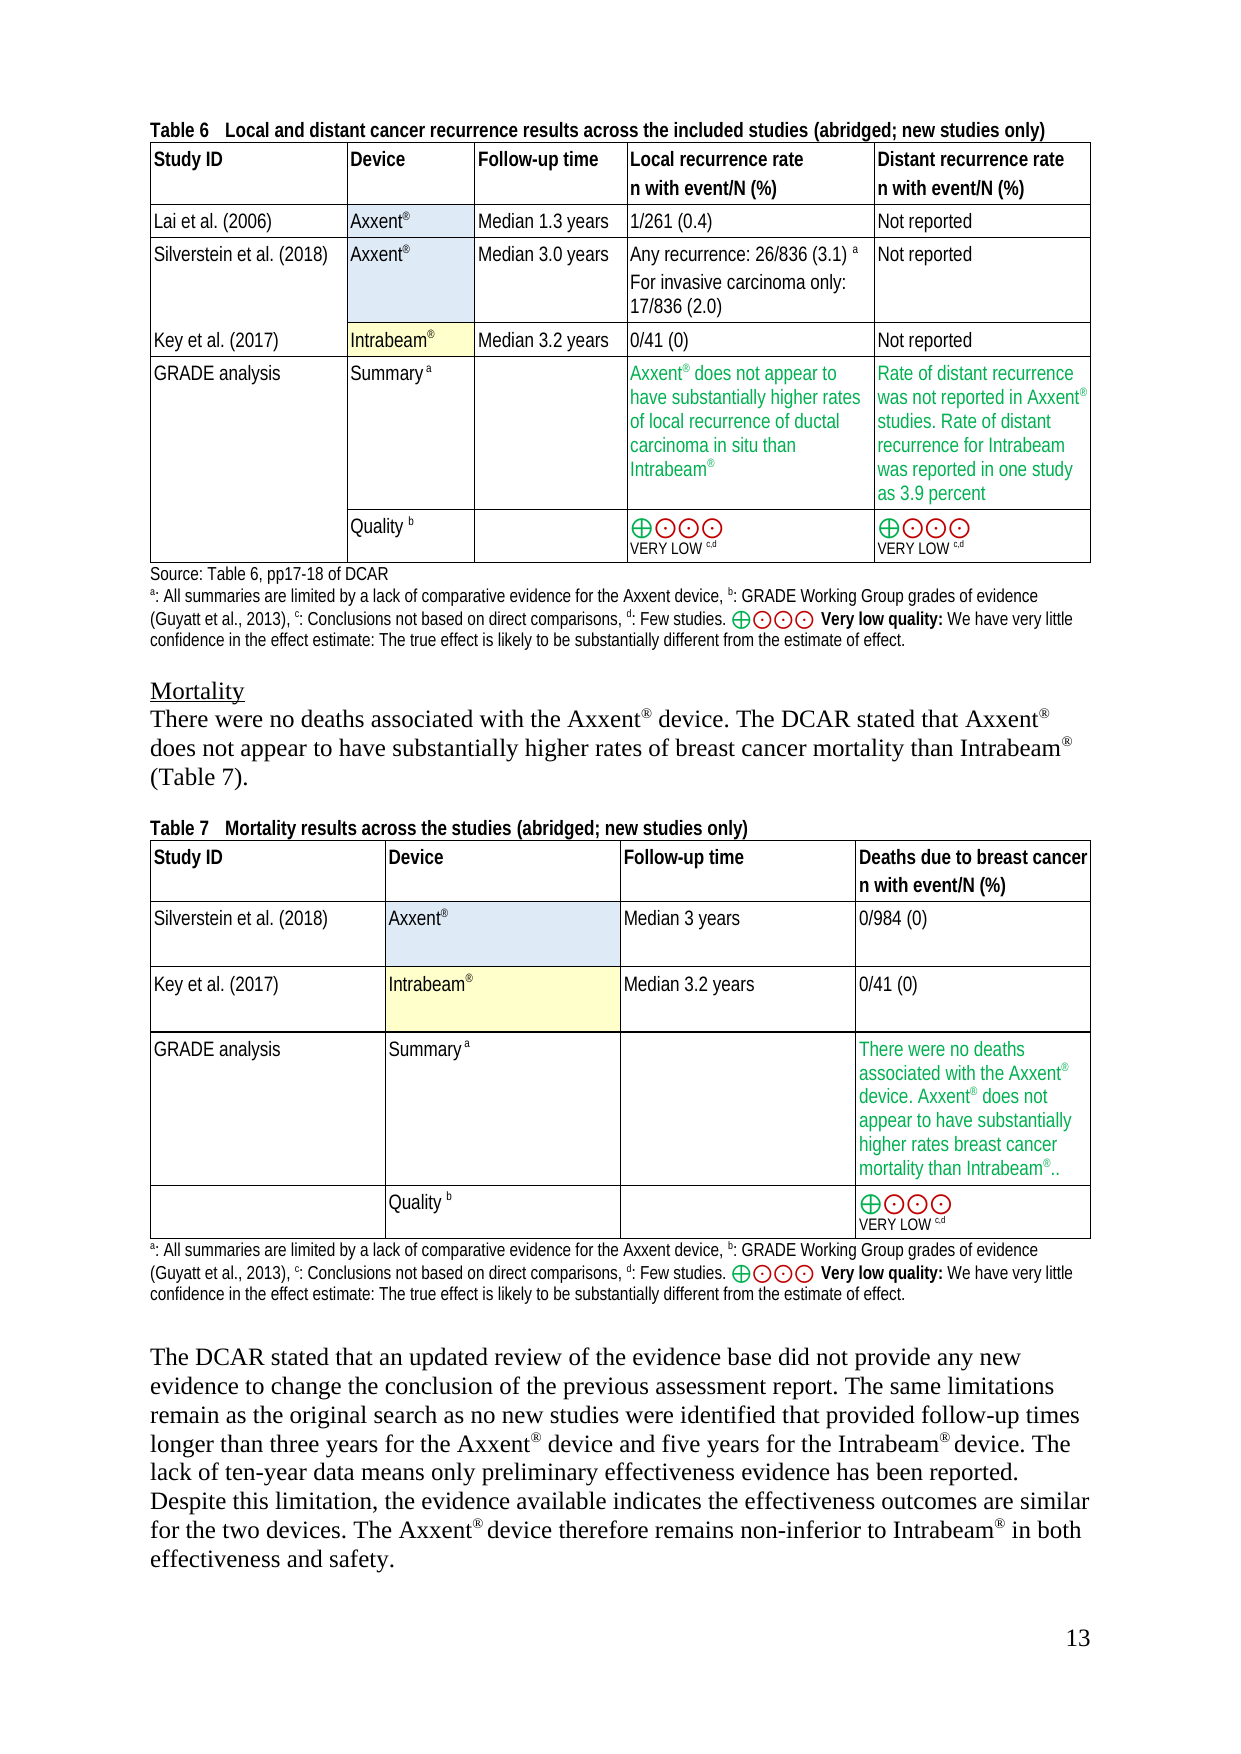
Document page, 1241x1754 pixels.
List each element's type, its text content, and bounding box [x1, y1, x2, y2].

table_cell Any recurrence: 26/836 (3.1) a For invasive carcinoma only: 17/836 (2.0) [628, 238, 874, 322]
table_header Follow-up time [621, 841, 855, 901]
table_header Study ID [151, 143, 347, 203]
table_cell Quality b [348, 510, 474, 562]
table_header Deaths due to breast cancer n with event/N (%) [856, 841, 1090, 901]
table_cell [475, 510, 627, 562]
table_cell Not reported [875, 205, 1090, 237]
table_header Device [386, 841, 620, 901]
text Table 6 Local and distant cancer recurrence results across the included studies (abridged; new studies only) [150, 118, 1090, 142]
table_cell Axxent® [348, 238, 474, 322]
text a: All summaries are limited by a lack of comparative evidence for the Axxent device, b: GRADE Working Group grades of evidence (Guyatt et al., 2013), c: Conclusions not based on direct comparisons, d: Few studies. ⨁⨀⨀⨀ Very low quality: We have very little confidence in the effect estimate: The true effect is likely to be substantially different from the estimate of effect. [150, 1239, 1090, 1305]
text Table 7 Mortality results across the studies (abridged; new studies only) [150, 816, 1090, 840]
table_cell Axxent® [348, 205, 474, 237]
table_cell Median 1.3 years [475, 205, 627, 237]
table_cell Summary a [348, 357, 474, 509]
table_header Device [348, 143, 474, 203]
table_cell ⨁⨀⨀⨀ VERY LOW c,d [856, 1186, 1090, 1238]
table_cell Intrabeam® [348, 323, 474, 356]
table_cell Summary a [386, 1033, 620, 1184]
table_header Follow-up time [475, 143, 627, 203]
table_cell Not reported [875, 238, 1090, 322]
table_cell Axxent® [386, 902, 620, 966]
table_cell 0/41 (0) [856, 967, 1090, 1031]
table_cell Intrabeam® [386, 967, 620, 1031]
table_cell GRADE analysis [151, 357, 347, 562]
table_cell 0/984 (0) [856, 902, 1090, 966]
subtitle Mortality [150, 676, 1090, 704]
table_cell There were no deaths associated with the Axxent® device. Axxent® does not appear to have substantially higher rates breast cancer mortality than Intrabeam®.. [856, 1033, 1090, 1184]
table_cell Median 3.2 years [475, 323, 627, 356]
table_cell 1/261 (0.4) [628, 205, 874, 237]
table_cell Not reported [875, 323, 1090, 356]
text a: All summaries are limited by a lack of comparative evidence for the Axxent device, b: GRADE Working Group grades of evidence (Guyatt et al., 2013), c: Conclusions not based on direct comparisons, d: Few studies. ⨁⨀⨀⨀ Very low quality: We have very little confidence in the effect estimate: The true effect is likely to be substantially different from the estimate of effect. [150, 585, 1090, 651]
table_cell Median 3 years [621, 902, 855, 966]
table_cell Axxent® does not appear to have substantially higher rates of local recurrence of ductal carcinoma in situ than Intrabeam® [628, 357, 874, 509]
table_cell Silverstein et al. (2018) [151, 902, 385, 966]
table_cell 0/41 (0) [628, 323, 874, 356]
table_cell [151, 1186, 385, 1238]
text Source: Table 6, pp17-18 of DCAR [150, 563, 1090, 585]
table_cell Lai et al. (2006) [151, 205, 347, 237]
table_header Local recurrence rate n with event/N (%) [628, 143, 874, 203]
table_cell Quality b [386, 1186, 620, 1238]
text The DCAR stated that an updated review of the evidence base did not provide any new evidence to change the conclusion of the previous assessment report. The same limitations remain as the original search as no new studies were identified that provided follow-up times longer than three years for the Axxent® device and five years for the Intrabeam® device. The lack of ten-year data means only preliminary effectiveness evidence has been reported. Despite this limitation, the evidence available indicates the effectiveness outcomes are similar for the two devices. The Axxent® device therefore remains non-inferior to Intrabeam® in both effectiveness and safety. [150, 1342, 1090, 1572]
text There were no deaths associated with the Axxent® device. The DCAR stated that Axxent® does not appear to have substantially higher rates of breast cancer mortality than Intrabeam® (Table 7). [150, 704, 1090, 791]
table_cell ⨁⨀⨀⨀ VERY LOW c,d [875, 510, 1090, 562]
table_cell Median 3.0 years [475, 238, 627, 322]
table_cell Rate of distant recurrence was not reported in Axxent® studies. Rate of distant recurrence for Intrabeam was reported in one study as 3.9 percent [875, 357, 1090, 509]
table_cell Silverstein et al. (2018) [151, 238, 347, 322]
table_cell [621, 1186, 855, 1238]
table_cell ⨁⨀⨀⨀ VERY LOW c,d [628, 510, 874, 562]
table_cell Key et al. (2017) [151, 967, 385, 1031]
table_cell [475, 357, 627, 509]
table_cell Median 3.2 years [621, 967, 855, 1031]
table_header Study ID [151, 841, 385, 901]
table_cell [621, 1033, 855, 1184]
table_cell GRADE analysis [151, 1033, 385, 1184]
table_cell Key et al. (2017) [151, 322, 347, 356]
table_header Distant recurrence rate n with event/N (%) [875, 143, 1090, 203]
